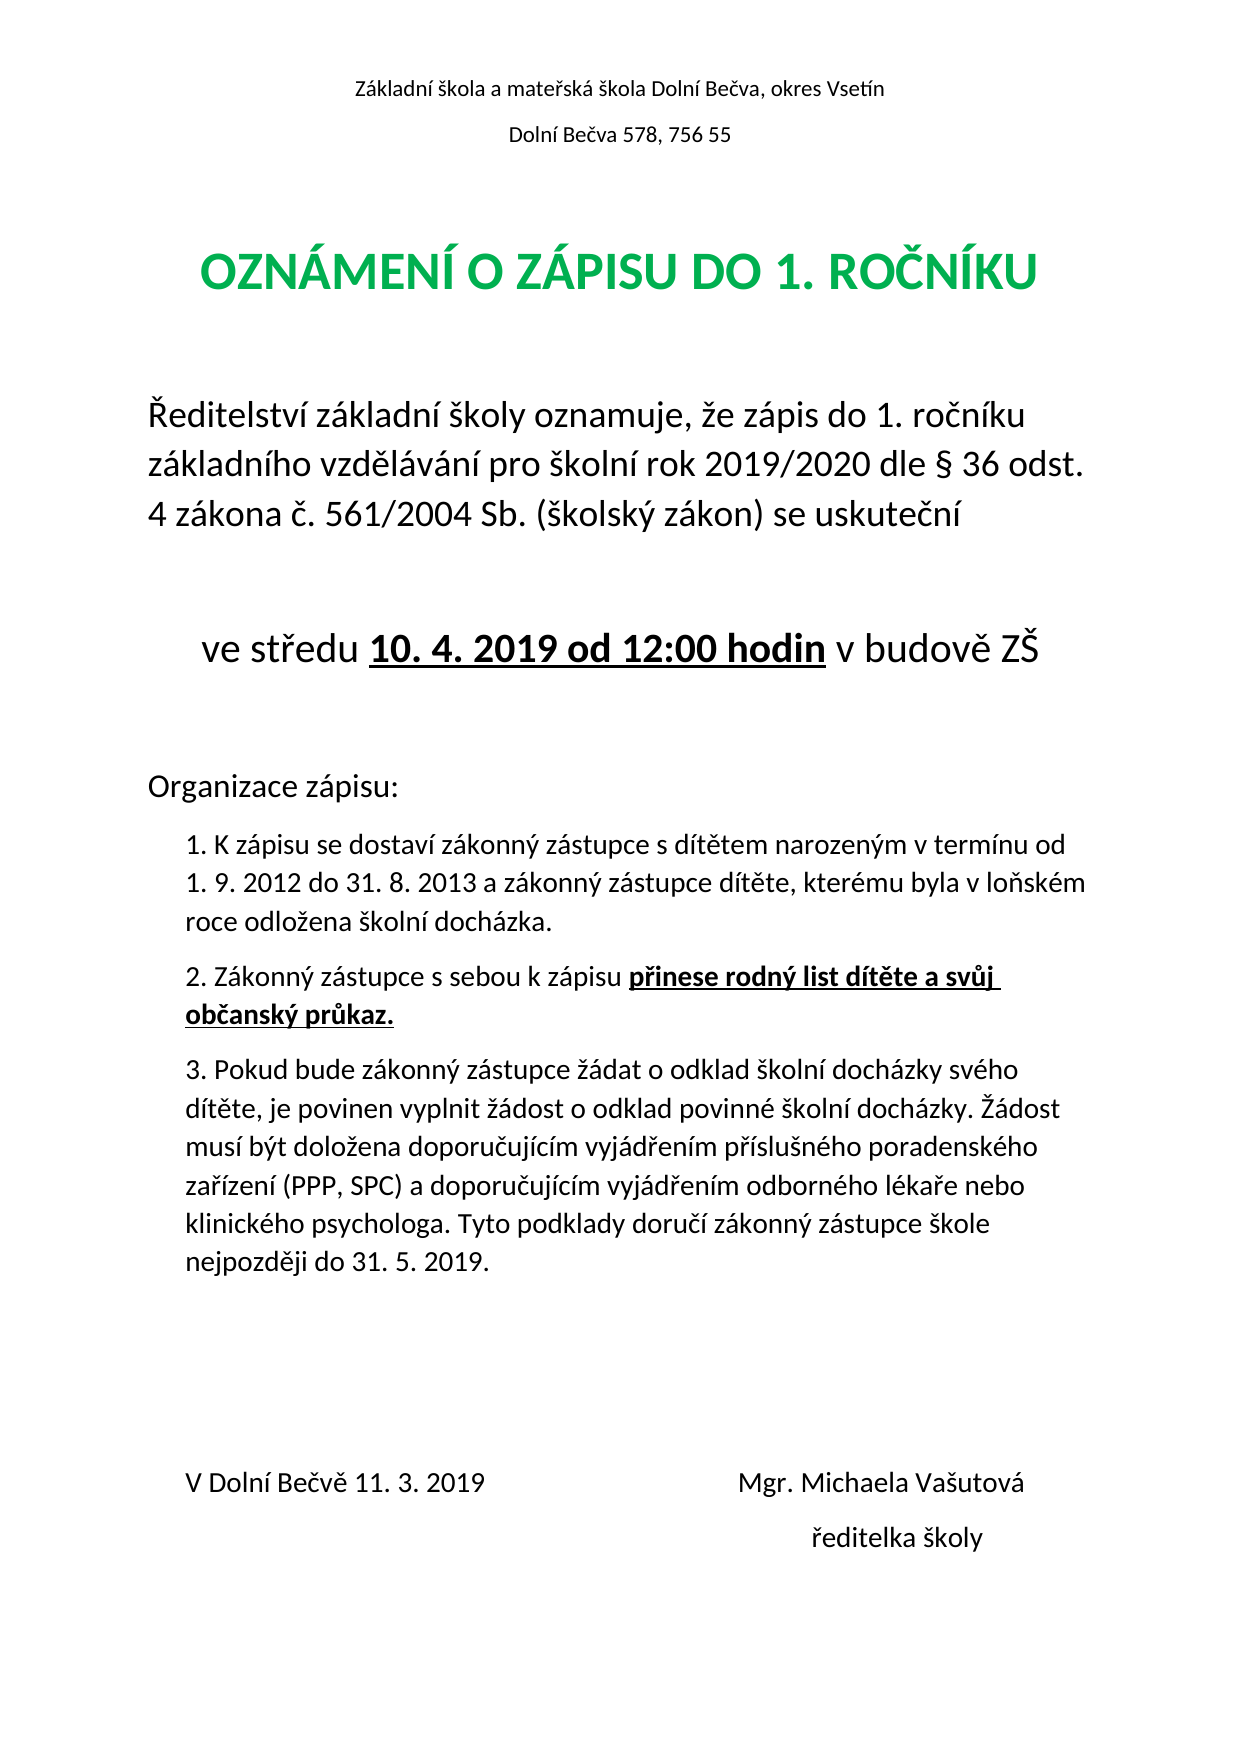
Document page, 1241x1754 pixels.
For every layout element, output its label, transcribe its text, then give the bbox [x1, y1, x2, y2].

text Ředitelství základní školy oznamuje, že zápis do 1. ročníku základního vzdělávání pro školní rok 2019/2020 dle § 36 odst. 4 zákona č. 561/2004 Sb. (školský zákon) se uskuteční [148, 391, 1093, 536]
text Organizace zápisu: [148, 765, 1093, 806]
text 2. Zákonný zástupce s sebou k zápisu přinese rodný list dítěte a svůj občanský průkaz. [185, 958, 1093, 1032]
text OZNÁMENÍ O ZÁPISU DO 1. ROČNÍKU [148, 237, 1093, 303]
text ve středu 10. 4. 2019 od 12:00 hodin v budově ZŠ [148, 622, 1093, 673]
text V Dolní Bečvě 11. 3. 2019 Mgr. Michaela Vašutová [185, 1464, 1093, 1499]
text ředitelka školy [185, 1519, 1093, 1555]
text 3. Pokud bude zákonný zástupce žádat o odklad školní docházky svého dítěte, je povinen vyplnit žádost o odklad povinné školní docházky. Žádost musí být doložena doporučujícím vyjádřením příslušného poradenského zařízení (PPP, SPC) a doporučujícím vyjádřením odborného lékaře nebo klinického psychologa. Tyto podklady doručí zákonný zástupce škole nejpozději do 31. 5. 2019. [185, 1051, 1093, 1279]
text 1. K zápisu se dostaví zákonný zástupce s dítětem narozeným v termínu od 1. 9. 2012 do 31. 8. 2013 a zákonný zástupce dítěte, kterému byla v loňském roce odložena školní docházka. [185, 826, 1093, 938]
